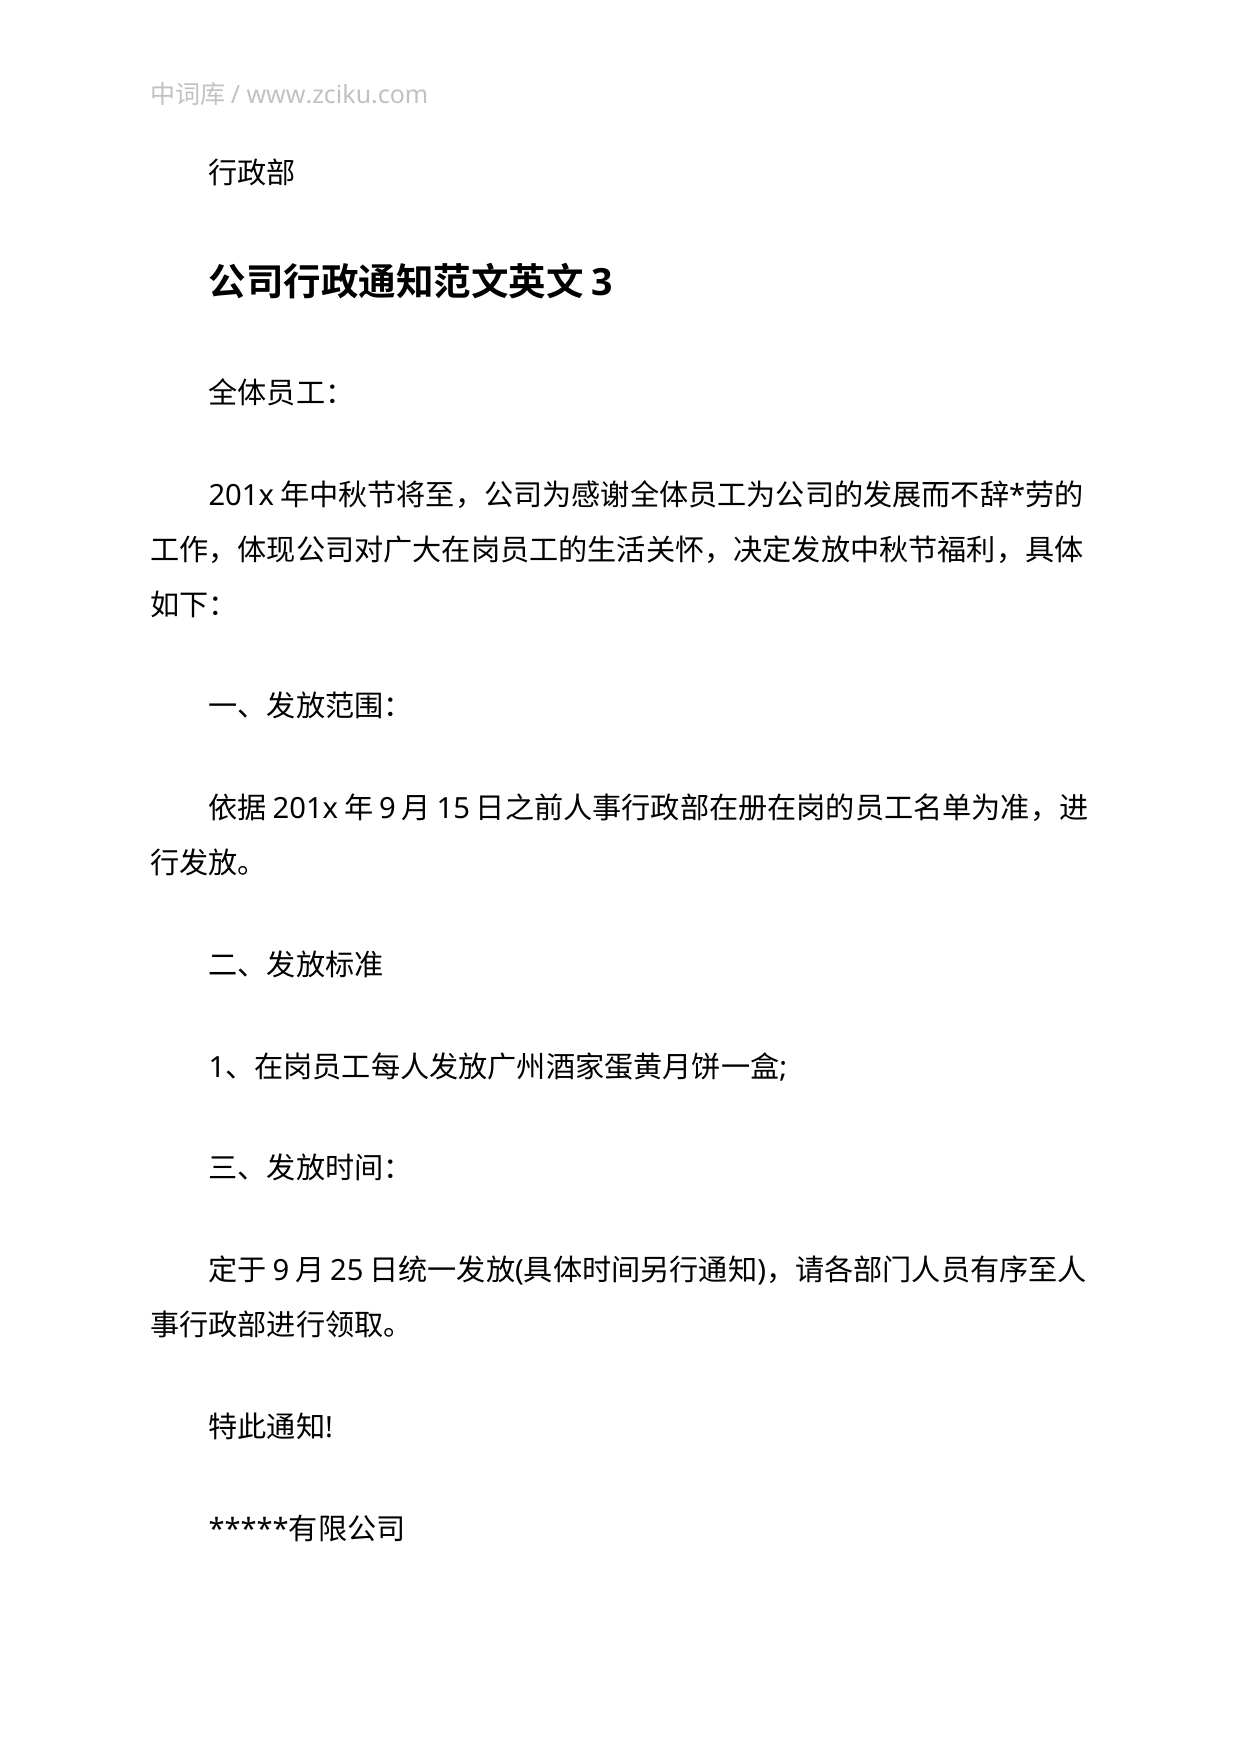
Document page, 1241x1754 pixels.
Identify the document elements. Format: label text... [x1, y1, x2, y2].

text 一、发放范围： [150, 683, 1090, 725]
text 1、在岗员工每人发放广州酒家蛋黄月饼一盒; [150, 1043, 1090, 1086]
text 三、发放时间： [150, 1145, 1090, 1187]
text *****有限公司 [150, 1506, 1090, 1548]
text 行政部 [150, 150, 1090, 192]
text 公司行政通知范文英文3 [150, 252, 1090, 306]
text 依据201x年9月15日之前人事行政部在册在岗的员工名单为准，进行发放。 [150, 784, 1090, 882]
text 全体员工： [150, 369, 1090, 412]
text 201x年中秋节将至，公司为感谢全体员工为公司的发展而不辞*劳的工作，体现公司对广大在岗员工的生活关怀，决定发放中秋节福利，具体如下： [150, 471, 1090, 623]
text 特此通知! [150, 1404, 1090, 1446]
text 二、发放标准 [150, 941, 1090, 984]
text 定于9月25日统一发放(具体时间另行通知)，请各部门人员有序至人事行政部进行领取。 [150, 1247, 1090, 1344]
